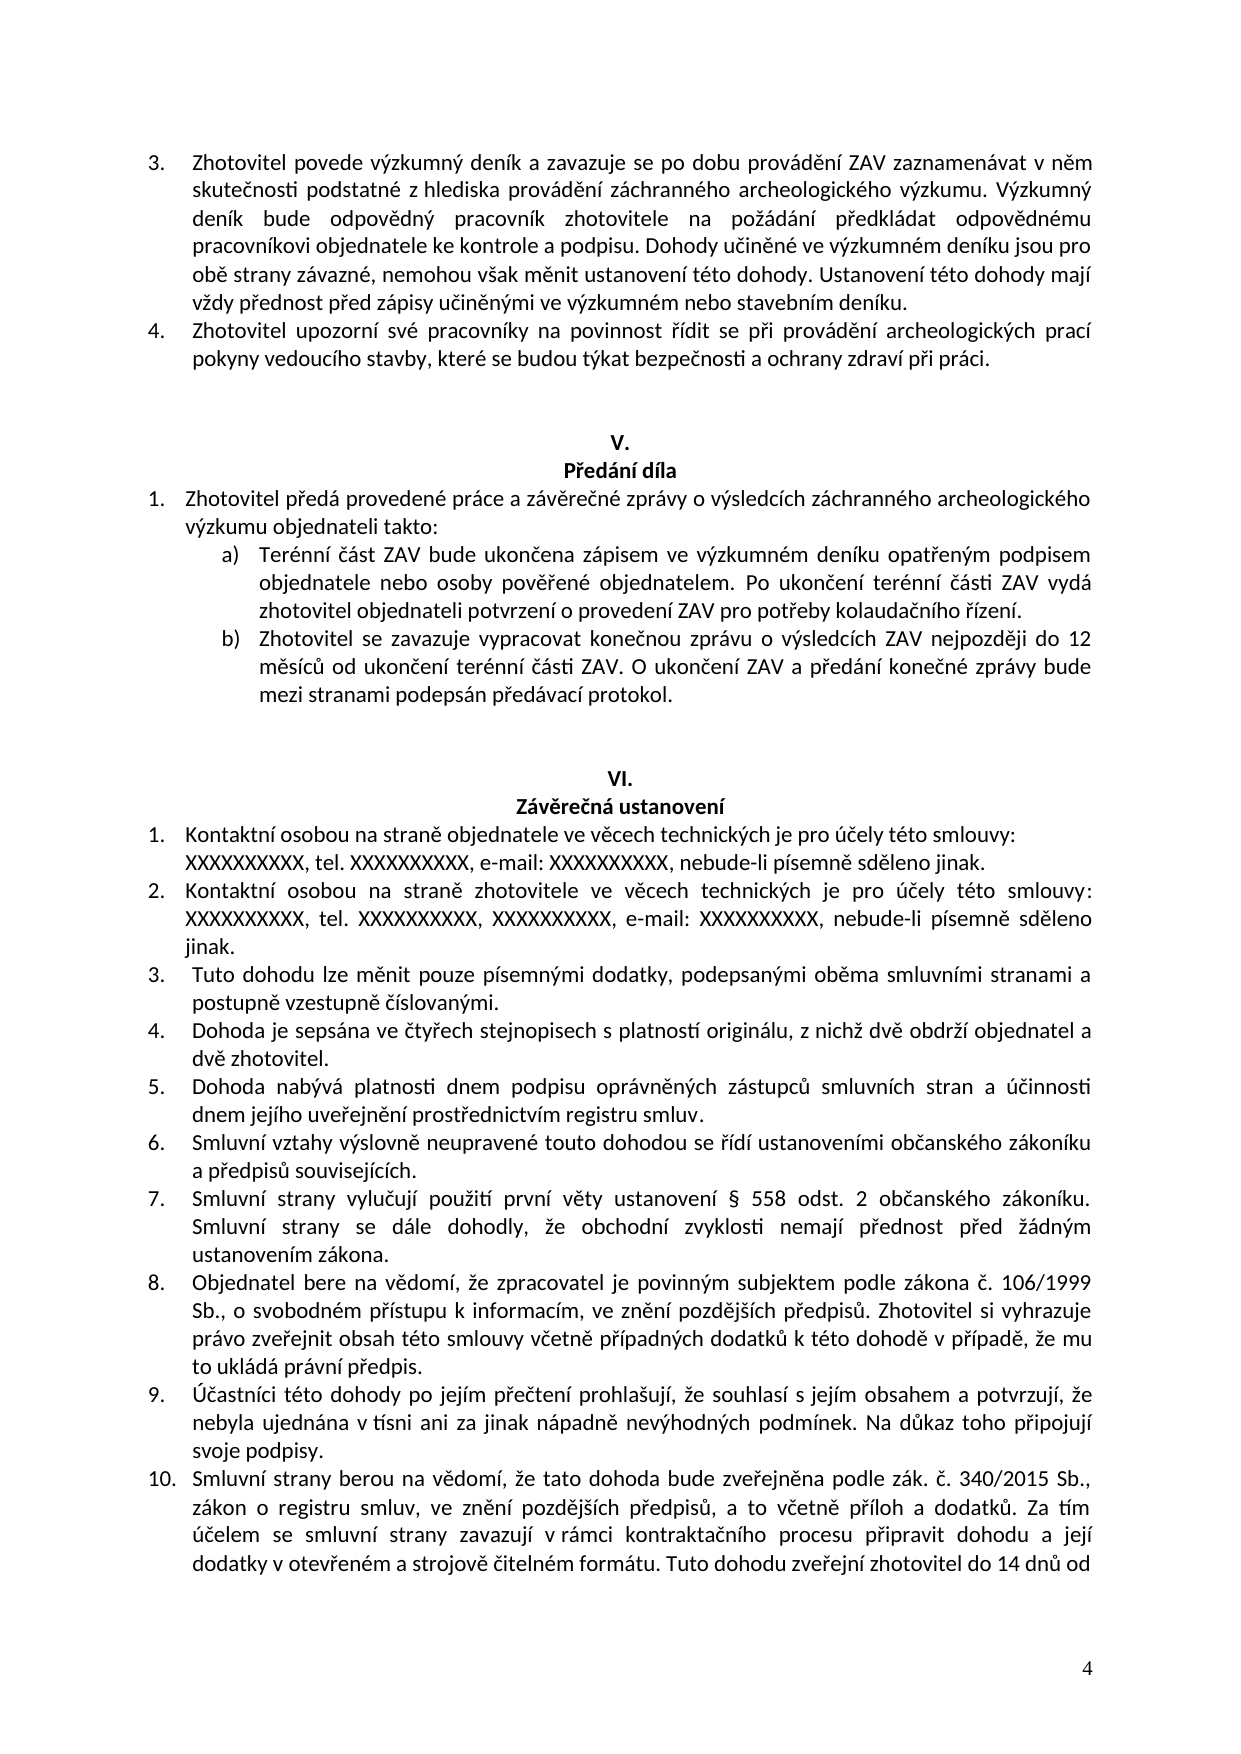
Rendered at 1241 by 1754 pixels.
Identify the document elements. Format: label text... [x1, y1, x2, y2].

list Dohoda nabývá platnosti dnem podpisu oprávněných zástupců smluvních stran a účinnosti dnem jejího uveřejnění prostřednictvím registru smluv. [148, 1072, 1093, 1128]
list Zhotovitel předá provedené práce a závěrečné zprávy o výsledcích záchranného archeologického výzkumu objednateli takto: [148, 484, 1093, 540]
list Tuto dohodu lze měnit pouze písemnými dodatky, podepsanými oběma smluvními stranami a postupně vzestupně číslovanými. [148, 960, 1093, 1016]
text Předání díla [148, 456, 1093, 484]
list Smluvní vztahy výslovně neupravené touto dohodou se řídí ustanoveními občanského zákoníku a předpisů souvisejících. [148, 1128, 1093, 1184]
list Kontaktní osobou na straně zhotovitele ve věcech technických je pro účely této smlouvy: XXXXXXXXXX, tel. XXXXXXXXXX, XXXXXXXXXX, e-mail: XXXXXXXXXX, nebude-li písemně sděleno jinak. [148, 876, 1093, 960]
list Objednatel bere na vědomí, že zpracovatel je povinným subjektem podle zákona č. 106/1999 Sb., o svobodném přístupu k informacím, ve znění pozdějších předpisů. Zhotovitel si vyhrazuje právo zveřejnit obsah této smlouvy včetně případných dodatků k této dohodě v případě, že mu to ukládá právní předpis. [148, 1268, 1093, 1381]
list Zhotovitel se zavazuje vypracovat konečnou zprávu o výsledcích ZAV nejpozději do 12 měsíců od ukončení terénní části ZAV. O ukončení ZAV a předání konečné zprávy bude mezi stranami podepsán předávací protokol. [221, 624, 1093, 708]
text Závěrečná ustanovení [148, 792, 1093, 820]
list Smluvní strany vylučují použití první věty ustanovení § 558 odst. 2 občanského zákoníku. Smluvní strany se dále dohodly, že obchodní zvyklosti nemají přednost před žádným ustanovením zákona. [148, 1184, 1093, 1268]
list Kontaktní osobou na straně objednatele ve věcech technických je pro účely této smlouvy: XXXXXXXXXX, tel. XXXXXXXXXX, e-mail: XXXXXXXXXX, nebude-li písemně sděleno jinak. [148, 820, 1093, 876]
text V. [148, 428, 1093, 456]
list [148, 1464, 1093, 1577]
list Zhotovitel povede výzkumný deník a zavazuje se po dobu provádění ZAV zaznamenávat v něm skutečnosti podstatné z hlediska provádění záchranného archeologického výzkumu. Výzkumný deník bude odpovědný pracovník zhotovitele na požádání předkládat odpovědnému pracovníkovi objednatele ke kontrole a podpisu. Dohody učiněné ve výzkumném deníku jsou pro obě strany závazné, nemohou však měnit ustanovení této dohody. Ustanovení této dohody mají vždy přednost před zápisy učiněnými ve výzkumném nebo stavebním deníku. [148, 148, 1093, 316]
text VI. [148, 764, 1093, 792]
list Dohoda je sepsána ve čtyřech stejnopisech s platností originálu, z nichž dvě obdrží objednatel a dvě zhotovitel. [148, 1016, 1093, 1072]
list Zhotovitel upozorní své pracovníky na povinnost řídit se při provádění archeologických prací pokyny vedoucího stavby, které se budou týkat bezpečnosti a ochrany zdraví při práci. [148, 316, 1093, 372]
list Terénní část ZAV bude ukončena zápisem ve výzkumném deníku opatřeným podpisem objednatele nebo osoby pověřené objednatelem. Po ukončení terénní části ZAV vydá zhotovitel objednateli potvrzení o provedení ZAV pro potřeby kolaudačního řízení. [221, 540, 1093, 624]
list Účastníci této dohody po jejím přečtení prohlašují, že souhlasí s jejím obsahem a potvrzují, že nebyla ujednána v tísni ani za jinak nápadně nevýhodných podmínek. Na důkaz toho připojují svoje podpisy. [148, 1381, 1093, 1464]
